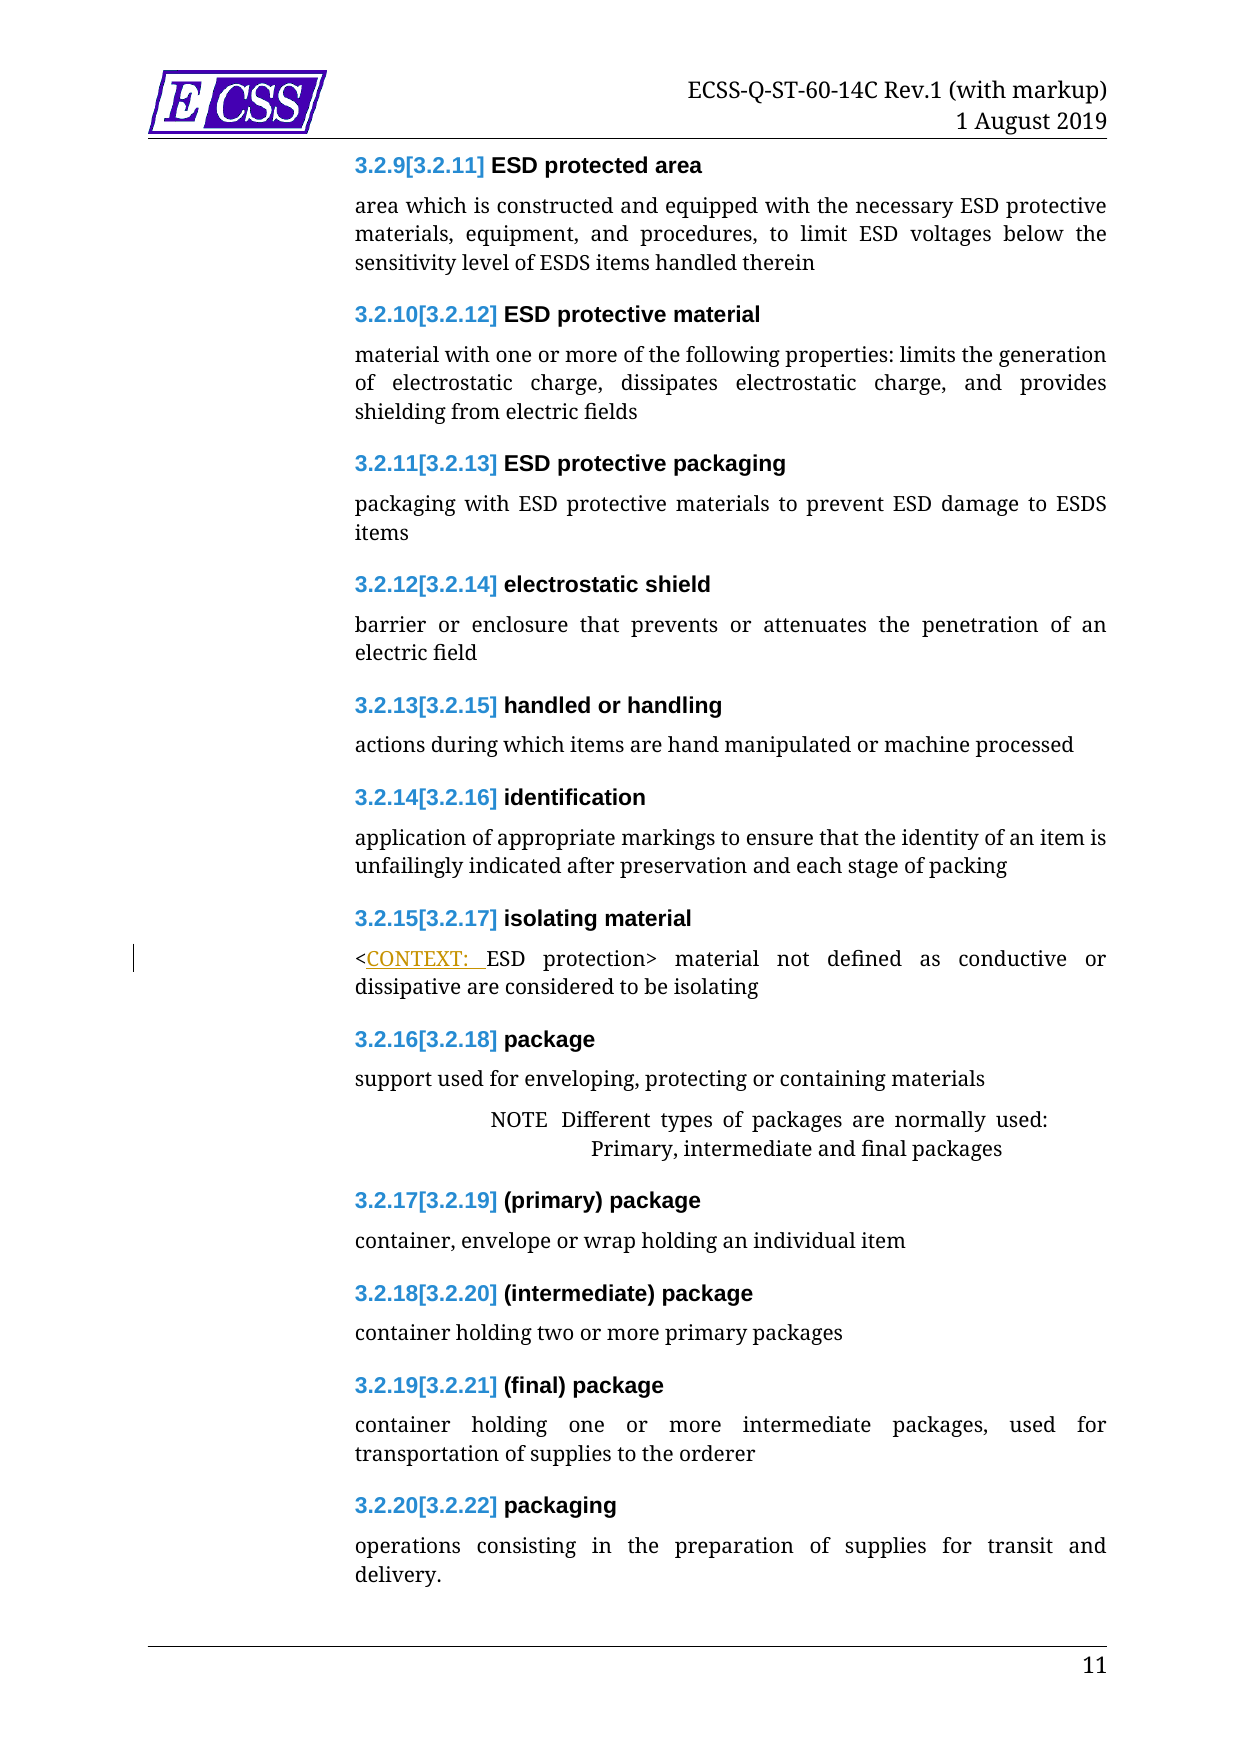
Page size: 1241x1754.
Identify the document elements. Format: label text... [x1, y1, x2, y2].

picture [148, 70, 327, 134]
text (primary) package [266, 1187, 1107, 1213]
text packaging [266, 1492, 1107, 1519]
text ESD protective packaging [266, 450, 1107, 477]
text electrostatic shield [266, 571, 1107, 597]
text support used for enveloping, protecting or containing materials [354, 1064, 1107, 1093]
text ESD protective material [266, 301, 1107, 327]
text isolating material [266, 905, 1107, 931]
text identification [266, 784, 1107, 810]
text Different types of packages are normally used: Primary, intermediate and final packages [490, 1105, 1048, 1162]
text (intermediate) package [266, 1279, 1107, 1306]
text actions during which items are hand manipulated or machine processed [354, 731, 1107, 759]
text operations consisting in the preparation of supplies for transit and delivery. [354, 1531, 1107, 1588]
text handled or handling [266, 692, 1107, 718]
text container holding two or more primary packages [354, 1318, 1107, 1347]
text ESD protected area [266, 152, 1107, 178]
text material with one or more of the following properties: limits the generation of electrostatic charge, dissipates electrostatic charge, and provides shielding from electric fields [354, 340, 1107, 425]
text application of appropriate markings to ensure that the identity of an item is unfailingly indicated after preservation and each stage of packing [354, 823, 1107, 880]
text (final) package [266, 1372, 1107, 1398]
text container, envelope or wrap holding an individual item [354, 1226, 1107, 1254]
text barrier or enclosure that prevents or attenuates the penetration of an electric field [354, 610, 1107, 667]
text area which is constructed and equipped with the necessary ESD protective materials, equipment, and procedures, to limit ESD voltages below the sensitivity level of ESDS items handled therein [354, 191, 1107, 276]
text <ESD protection> material not defined as conductive or dissipative are considered to be isolating [354, 944, 1107, 1001]
text container holding one or more intermediate packages, used for transportation of supplies to the orderer [354, 1411, 1107, 1467]
text package [266, 1026, 1107, 1052]
text packaging with ESD protective materials to prevent ESD damage to ESDS items [354, 489, 1107, 546]
